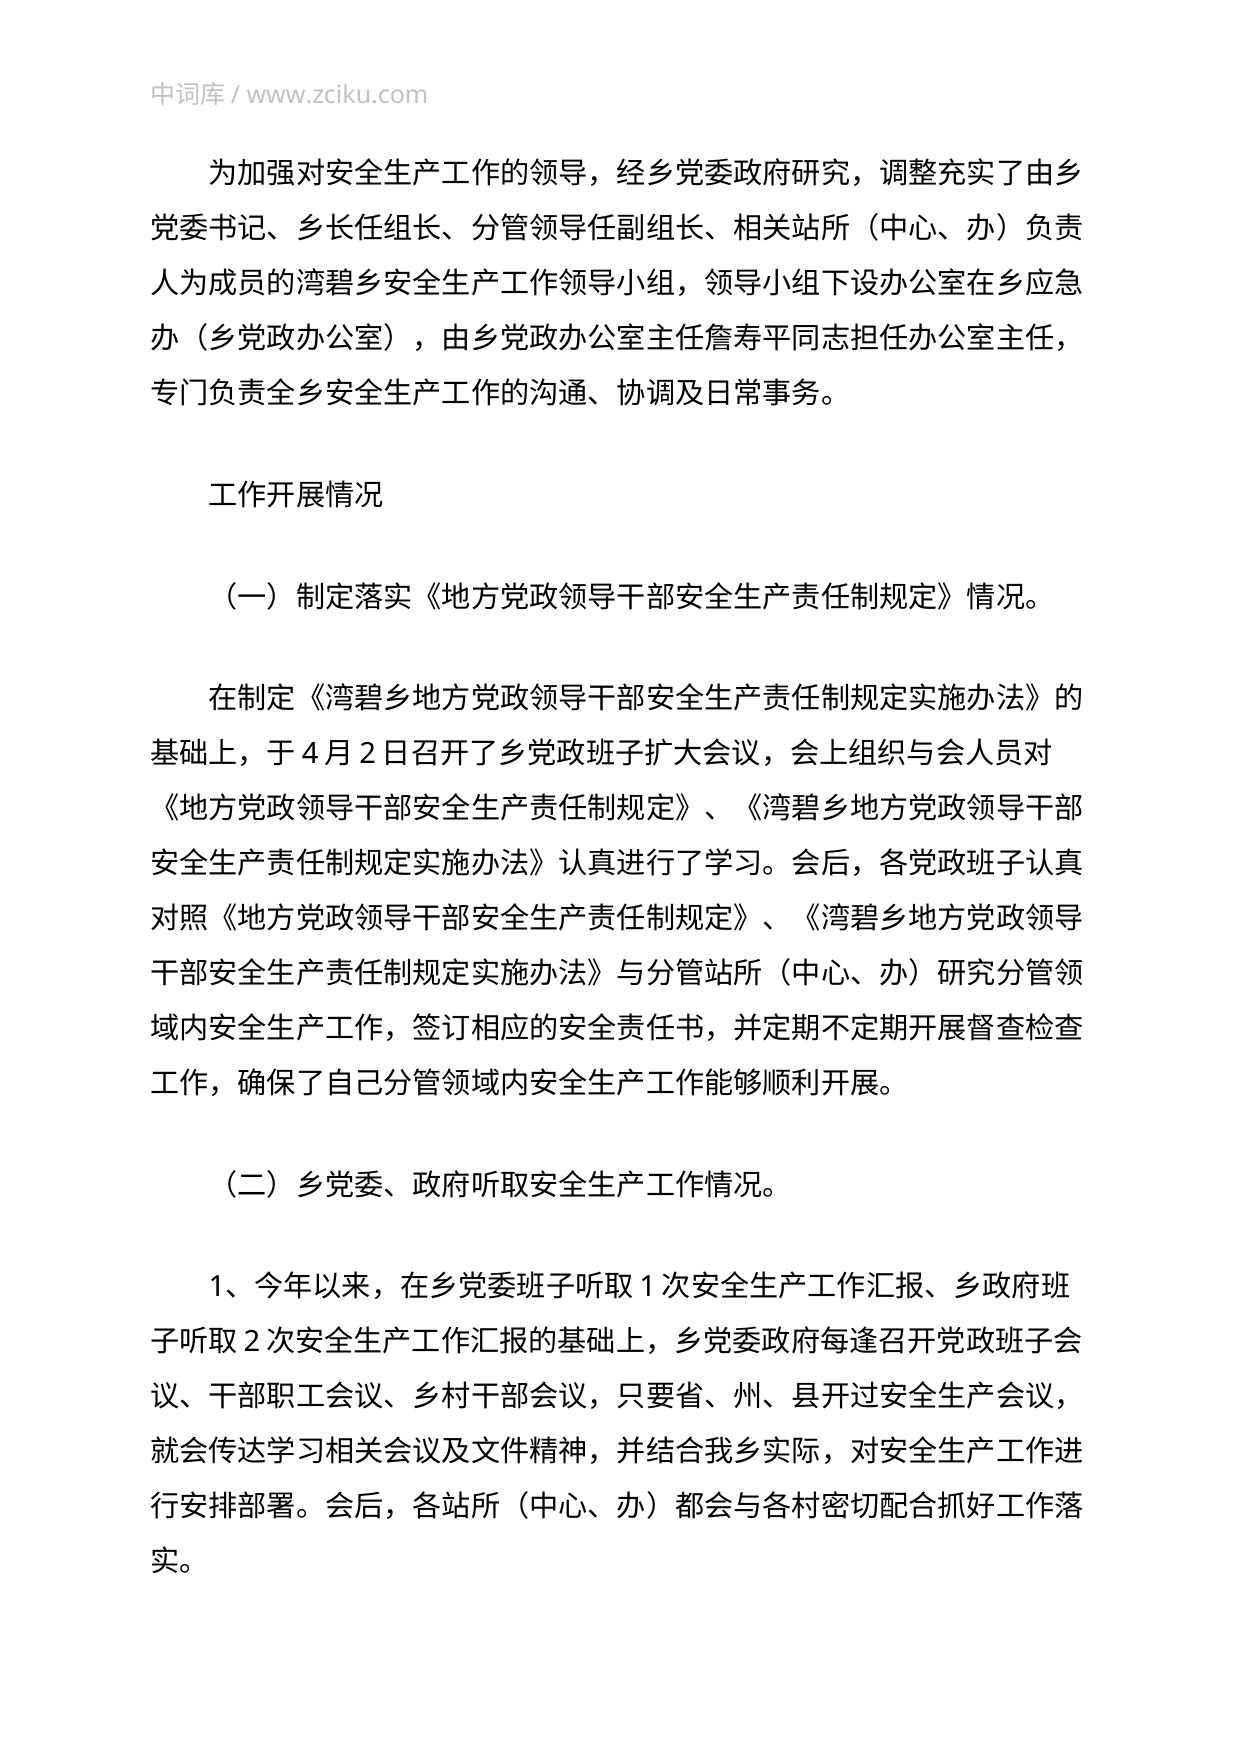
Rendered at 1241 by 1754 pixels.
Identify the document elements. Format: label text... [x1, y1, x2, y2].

text 1、今年以来，在乡党委班子听取1次安全生产工作汇报、乡政府班子听取2次安全生产工作汇报的基础上，乡党委政府每逢召开党政班子会议、干部职工会议、乡村干部会议，只要省、州、县开过安全生产会议，就会传达学习相关会议及文件精神，并结合我乡实际，对安全生产工作进行安排部署。会后，各站所（中心、办）都会与各村密切配合抓好工作落实。 [150, 1263, 1090, 1580]
text （二）乡党委、政府听取安全生产工作情况。 [150, 1161, 1090, 1203]
text 工作开展情况 [150, 471, 1090, 514]
text 在制定《湾碧乡地方党政领导干部安全生产责任制规定实施办法》的基础上，于4月2日召开了乡党政班子扩大会议，会上组织与会人员对《地方党政领导干部安全生产责任制规定》、《湾碧乡地方党政领导干部安全生产责任制规定实施办法》认真进行了学习。会后，各党政班子认真对照《地方党政领导干部安全生产责任制规定》、《湾碧乡地方党政领导干部安全生产责任制规定实施办法》与分管站所（中心、办）研究分管领域内安全生产工作，签订相应的安全责任书，并定期不定期开展督查检查工作，确保了自己分管领域内安全生产工作能够顺利开展。 [150, 675, 1090, 1102]
text （一）制定落实《地方党政领导干部安全生产责任制规定》情况。 [150, 573, 1090, 615]
text 为加强对安全生产工作的领导，经乡党委政府研究，调整充实了由乡党委书记、乡长任组长、分管领导任副组长、相关站所（中心、办）负责人为成员的湾碧乡安全生产工作领导小组，领导小组下设办公室在乡应急办（乡党政办公室），由乡党政办公室主任詹寿平同志担任办公室主任，专门负责全乡安全生产工作的沟通、协调及日常事务。 [150, 150, 1090, 412]
